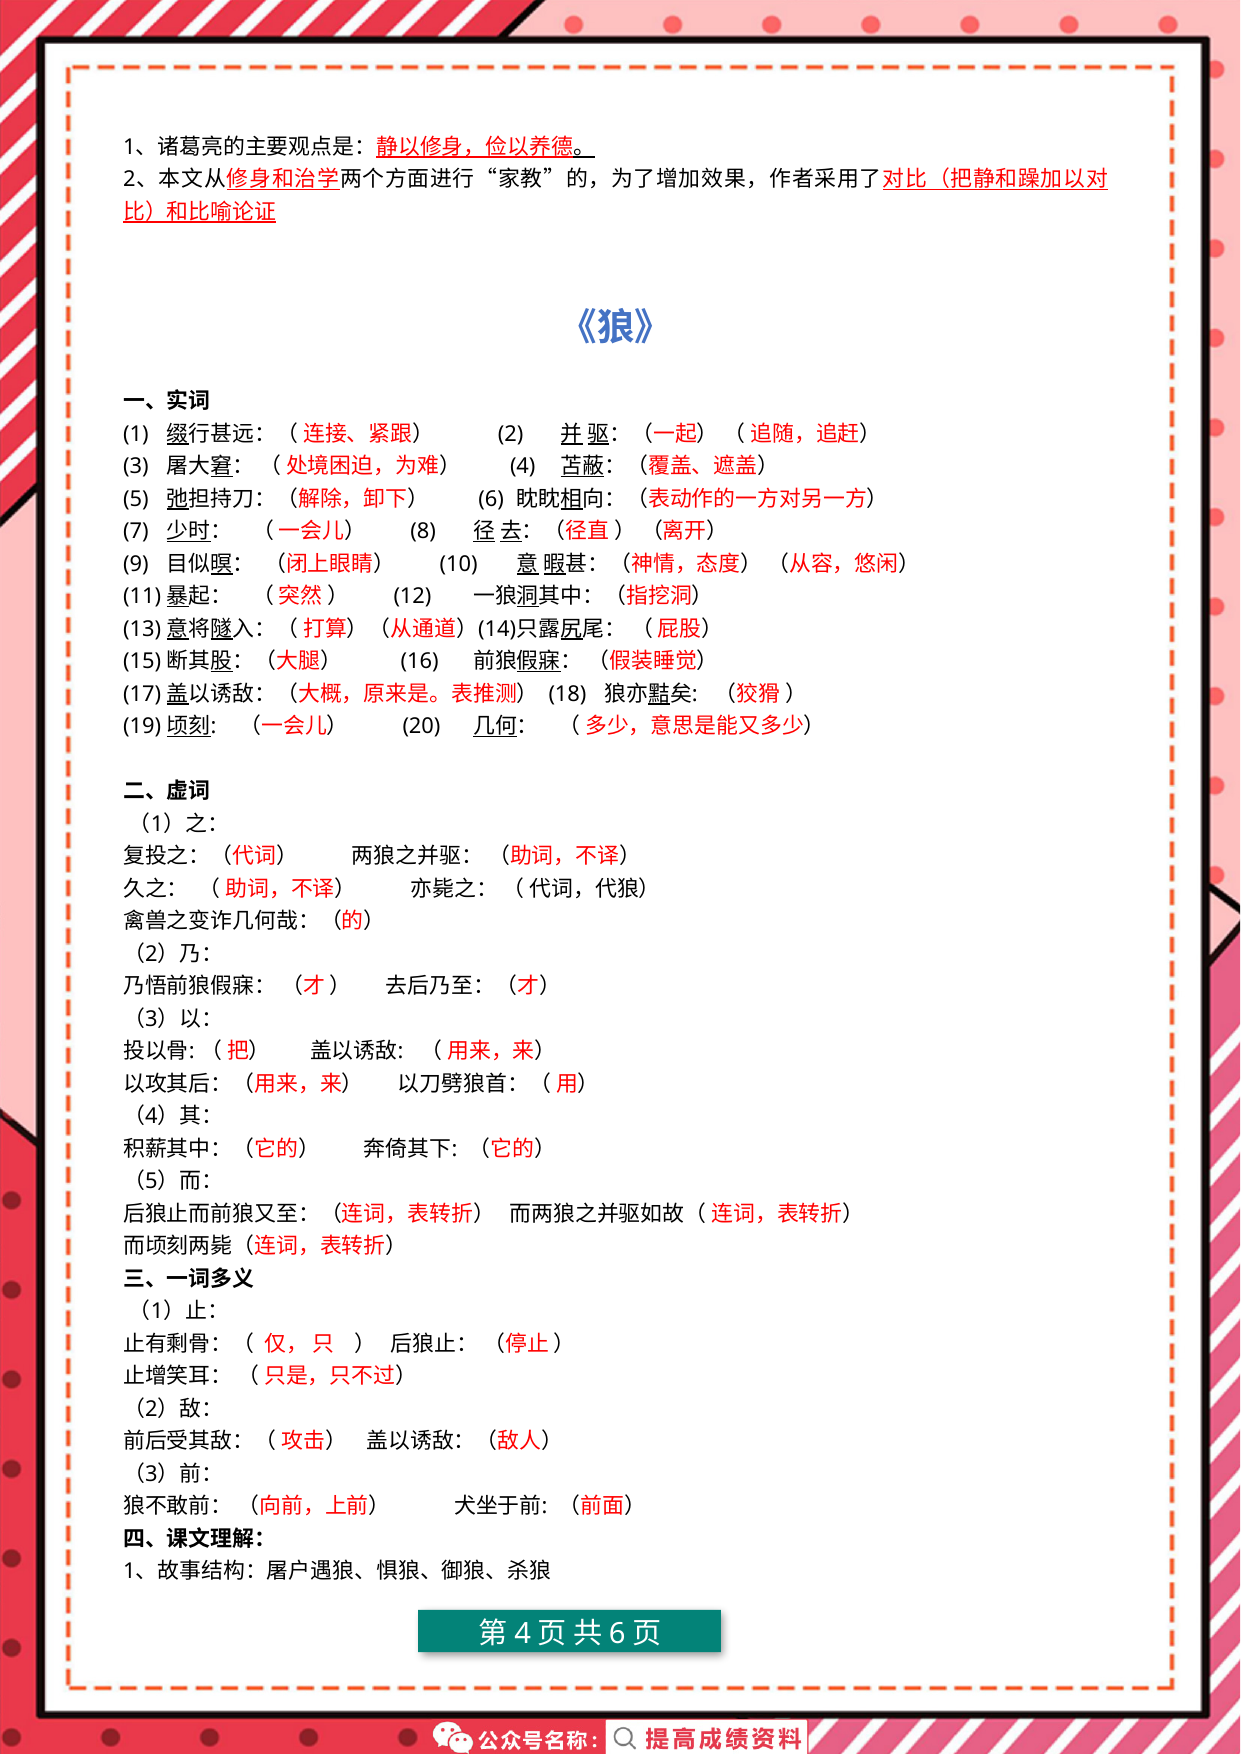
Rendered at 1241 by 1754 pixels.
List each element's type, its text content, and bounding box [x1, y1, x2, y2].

text 2、本文从修身和治学两个方面进行“家教”的，为了增加效果，作者采用了对比（把静和躁加以对比）和比喻论证 [123, 161, 1108, 226]
text （3）以： [123, 1001, 1108, 1033]
text 止有剩骨：（ 仅， 只 ） 后狼止： （停止 ） [123, 1326, 1108, 1358]
text （3）前： [123, 1456, 1108, 1488]
text (19) 顷刻: （一会儿） (20) 几何： （ 多少，意思是能又多少） [123, 708, 1108, 741]
text （5）而： [123, 1163, 1108, 1196]
text 积薪其中：（它的） 奔倚其下: （它的） [123, 1131, 1108, 1163]
text 禽兽之变诈几何哉：（的） [123, 903, 1108, 936]
text (11) 暴起： （ 突然 ） (12) 一狼洞其中：（指挖洞） [123, 578, 1108, 611]
text 乃悟前狼假寐： （才 ） 去后乃至：（才） [123, 968, 1108, 1001]
picture [0, 0, 1241, 1754]
text （2）乃： [123, 936, 1108, 968]
text 狼不敢前： （向前，上前） 犬坐于前: （前面） [123, 1488, 1108, 1521]
text 前后受其敌：（ 攻击） 盖以诱敌：（敌人） [123, 1423, 1108, 1456]
text 1、故事结构：屠户遇狼、惧狼、御狼、杀狼 [123, 1553, 1108, 1586]
text 二、虚词 [123, 773, 1108, 806]
text 而顷刻两毙（连词，表转折） [123, 1228, 1108, 1261]
text 复投之：（代词） 两狼之并驱： （助词，不译） [123, 838, 1108, 871]
text 以攻其后：（用来，来） 以刀劈狼首：（ 用） [123, 1066, 1108, 1098]
text 后狼止而前狼又至：（连词，表转折） 而两狼之并驱如故（ 连词，表转折） [123, 1196, 1108, 1228]
text (9) 目似暝： （闭上眼睛） (10) 意 暇甚：（神情，态度） （从容，悠闲） [123, 546, 1108, 578]
text 投以骨: （ 把） 盖以诱敌: （ 用来，来） [123, 1033, 1108, 1066]
text 《狼》 [123, 291, 1108, 356]
text (7) 少时： （ 一会儿） (8) 径 去：（径直 ） （离开） [123, 513, 1108, 546]
text 三、一词多义 [123, 1261, 1108, 1293]
text （1）止： [123, 1293, 1108, 1326]
text 四、课文理解： [123, 1521, 1108, 1553]
text (15) 断其股：（大腿） (16) 前狼假寐： （假装睡觉） [123, 643, 1108, 676]
text 止增笑耳： （ 只是，只不过） [123, 1358, 1108, 1391]
text （1）之： [123, 806, 1108, 838]
text 久之： （ 助词，不译） 亦毙之： （ 代词，代狼） [123, 871, 1108, 903]
text (1) 缀行甚远：（ 连接、紧跟） (2) 并 驱：（一起） （ 追随，追赶） [123, 416, 1108, 448]
text 一、实词 [123, 383, 1108, 416]
text (13) 意将隧入：（ 打算）（从通道）(14) 只露尻尾： （ 屁股） [123, 611, 1108, 643]
text (3) 屠大窘： （ 处境困迫，为难） (4) 苫蔽：（覆盖、遮盖） [123, 448, 1108, 481]
text （2）敌： [123, 1391, 1108, 1423]
text (17) 盖以诱敌：（大概，原来是。表推测） (18) 狼亦黠矣: （狡猾 ） [123, 676, 1108, 708]
text （4）其： [123, 1098, 1108, 1131]
text 1、诸葛亮的主要观点是：静以修身，俭以养德。 [123, 128, 1108, 161]
text (5) 弛担持刀：（解除，卸下） (6) 眈眈相向：（表动作的一方对另一方） [123, 481, 1108, 513]
